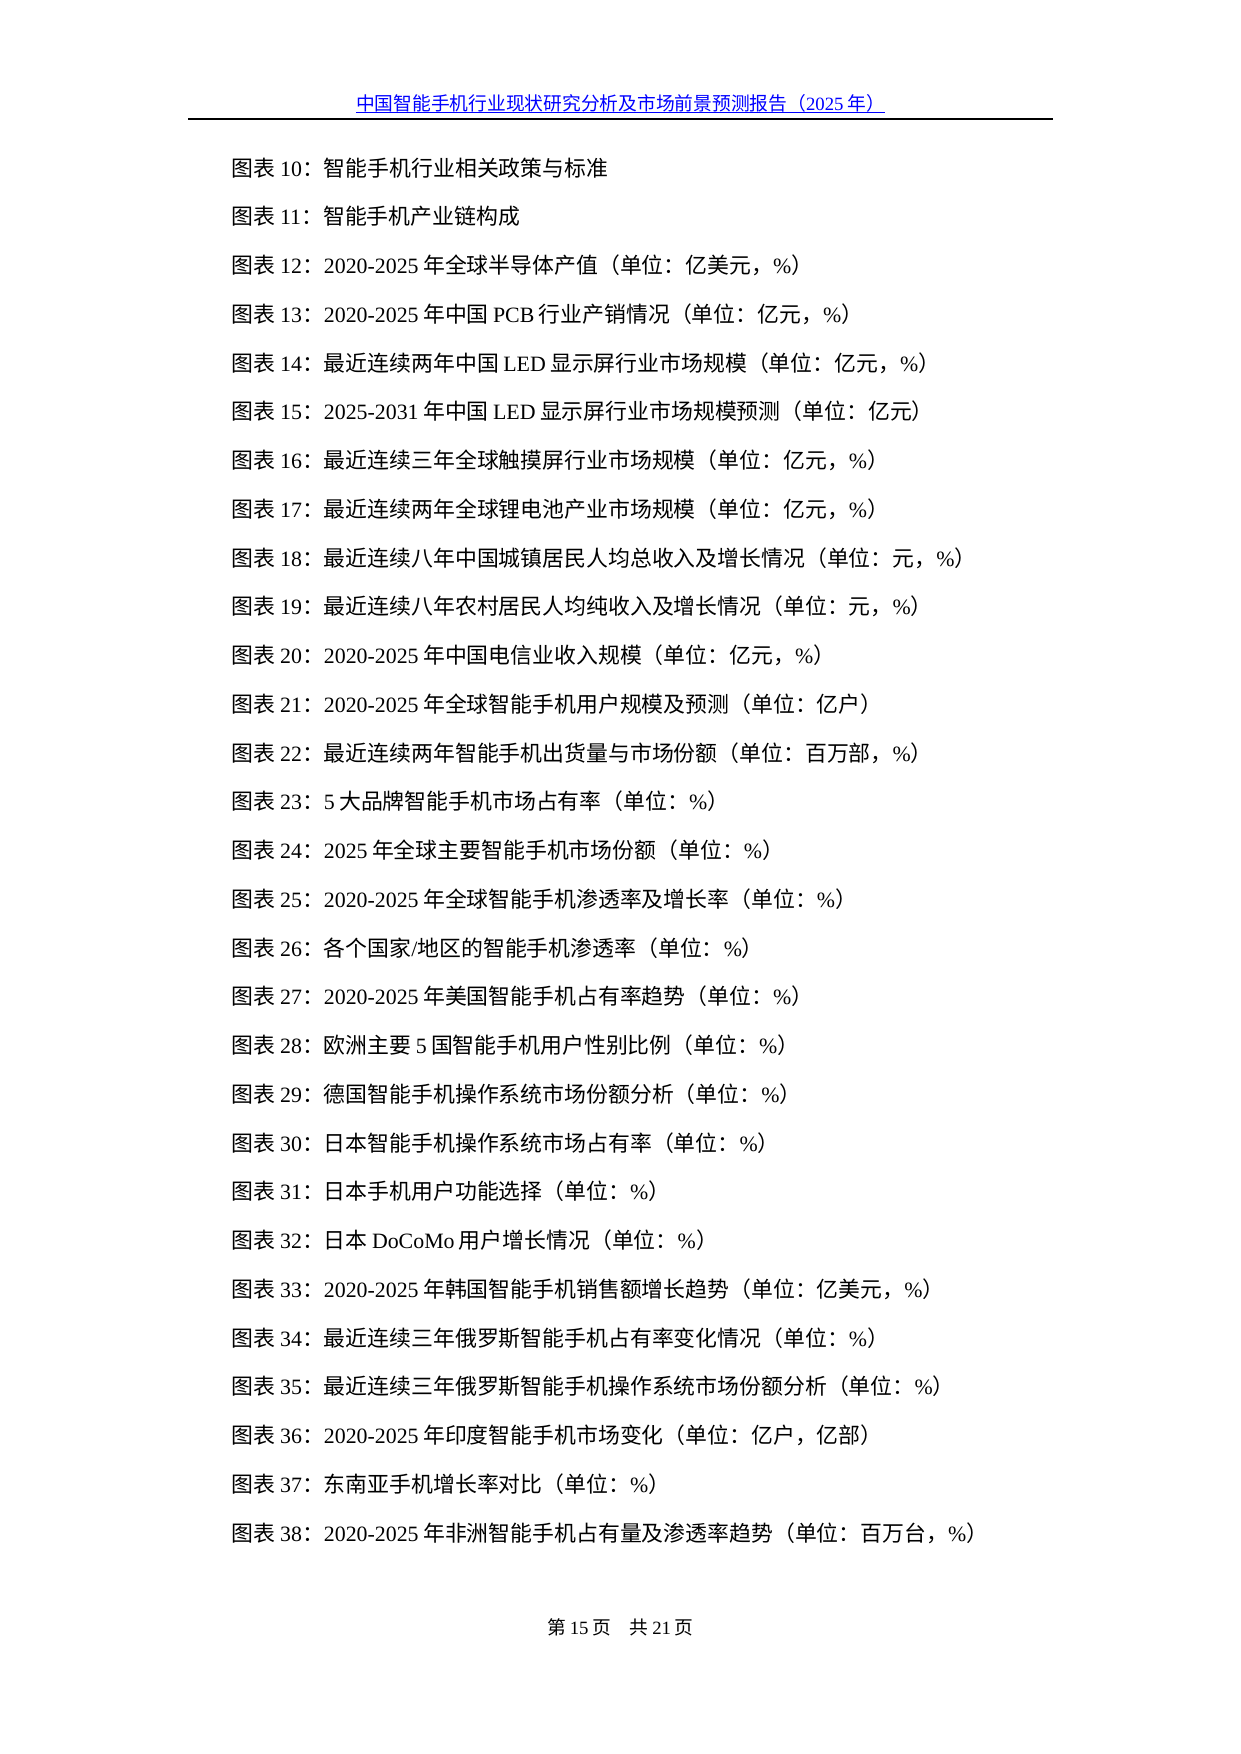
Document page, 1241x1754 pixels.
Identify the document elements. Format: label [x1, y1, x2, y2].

text [187, 150, 1053, 1548]
